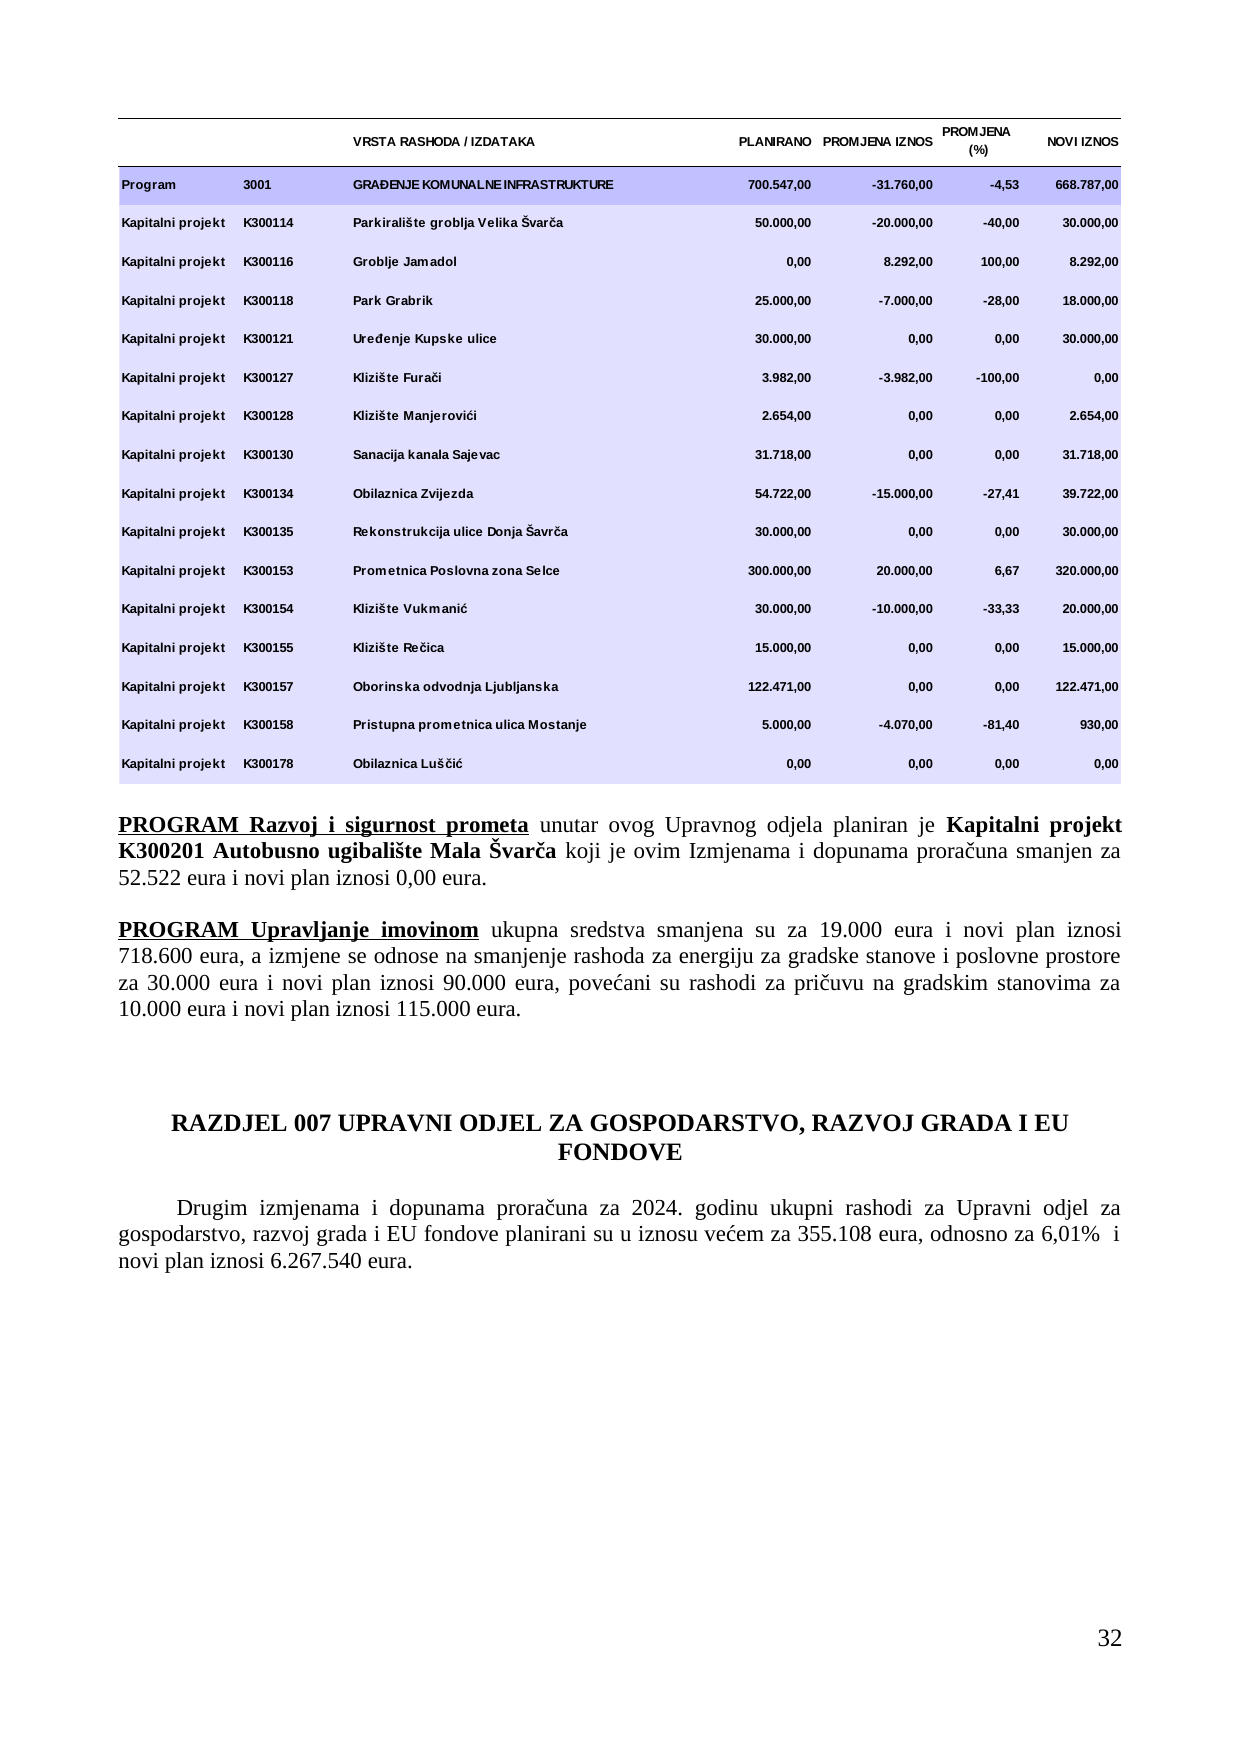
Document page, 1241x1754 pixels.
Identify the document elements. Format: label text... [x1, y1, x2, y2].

text PROGRAM Razvoj i sigurnost prometa unutar ovog Upravnog odjela planiran je Kapitalni projekt K300201 Autobusno ugibalište Mala Švarča koji je ovim Izmjenama i dopunama proračuna smanjen za 52.522 eura i novi plan iznosi 0,00 eura. [118, 811, 1122, 890]
text RAZDJEL 007 UPRAVNI ODJEL ZA GOSPODARSTVO, RAZVOJ GRADA I EU FONDOVE [118, 1108, 1122, 1165]
text Drugim izmjenama i dopunama proračuna za 2024. godinu ukupni rashodi za Upravni odjel za gospodarstvo, razvoj grada i EU fondove planirani su u iznosu većem za 355.108 eura, odnosno za 6,01% i novi plan iznosi 6.267.540 eura. [118, 1194, 1122, 1273]
text PROGRAM Upravljanje imovinom ukupna sredstva smanjena su za 19.000 eura i novi plan iznosi 718.600 eura, a izmjene se odnose na smanjenje rashoda za energiju za gradske stanove i poslovne prostore za 30.000 eura i novi plan iznosi 90.000 eura, povećani su rashodi za pričuvu na gradskim stanovima za 10.000 eura i novi plan iznosi 115.000 eura. [118, 916, 1122, 1022]
